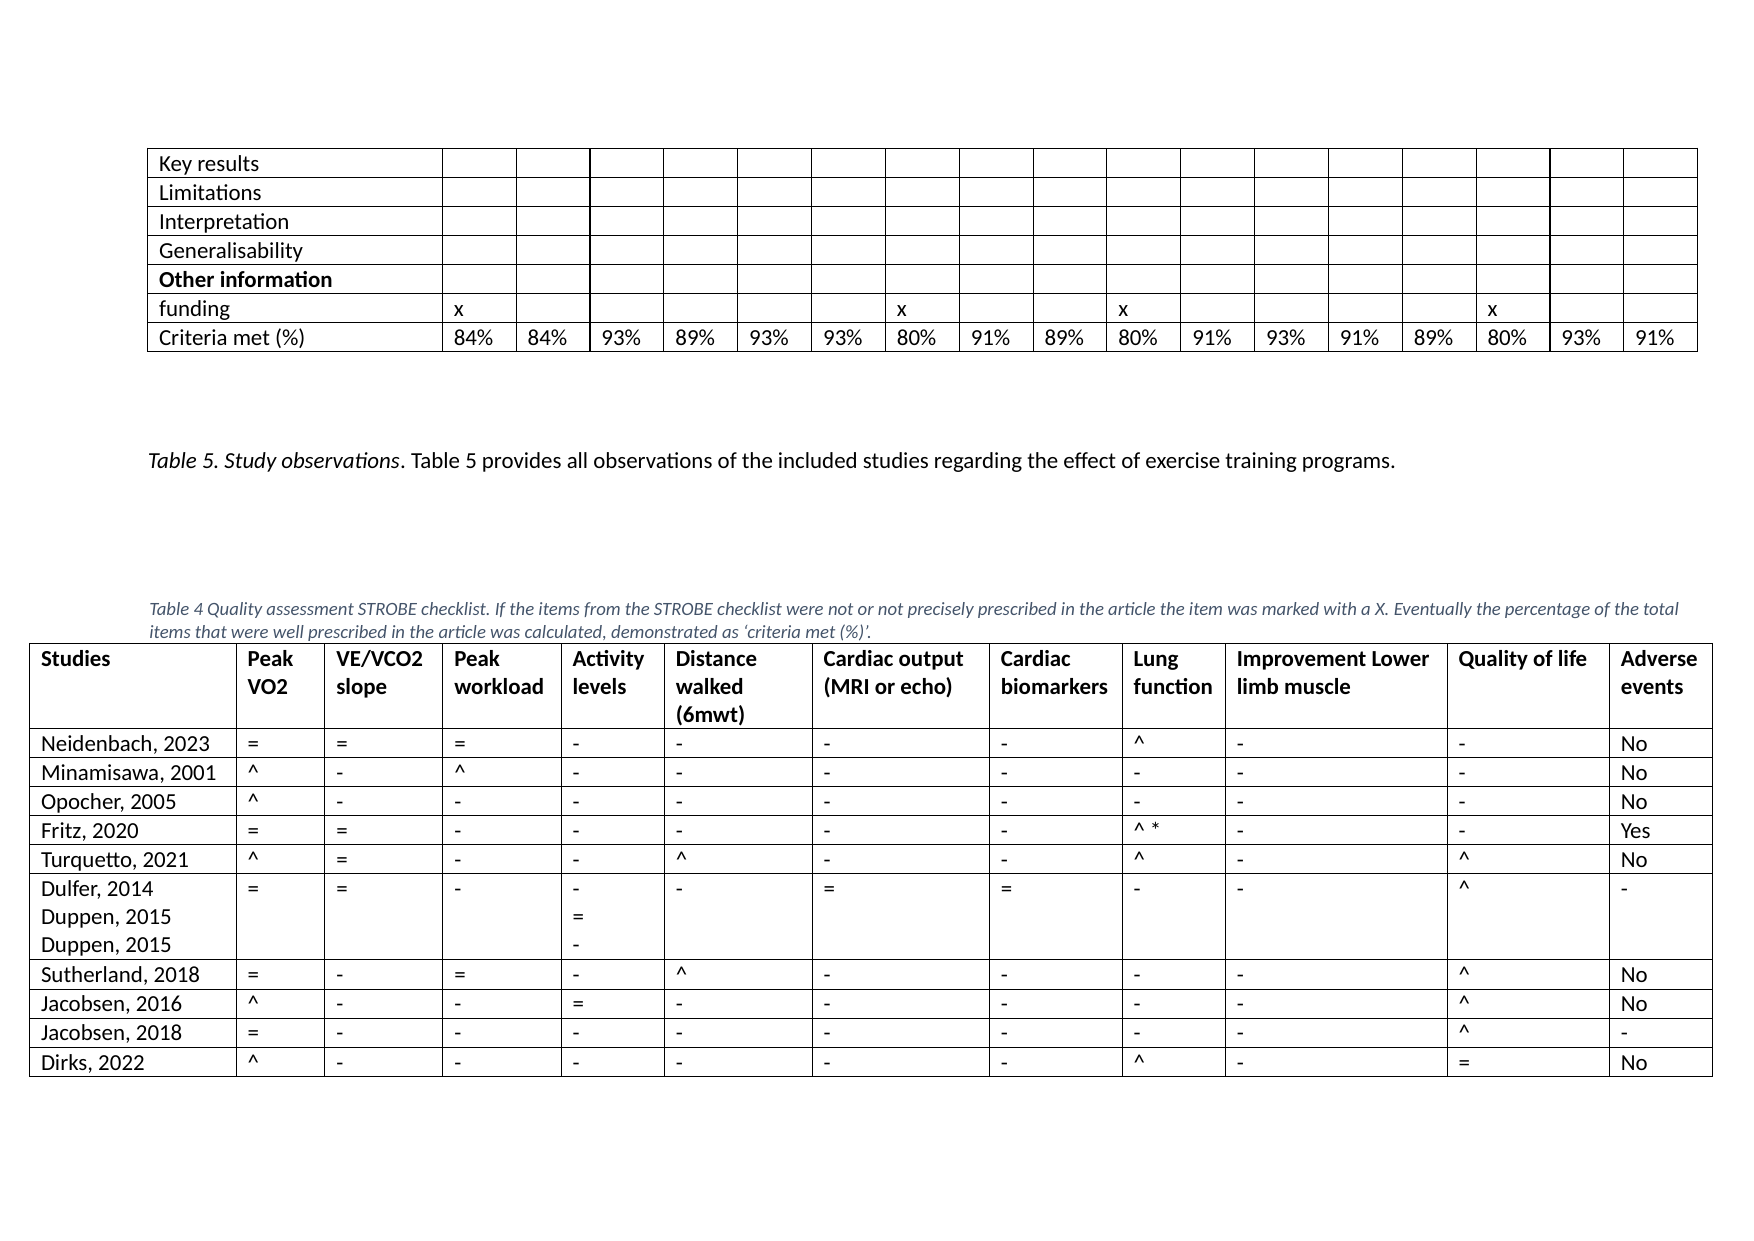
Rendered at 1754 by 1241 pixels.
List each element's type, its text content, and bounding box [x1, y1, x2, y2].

table_cell - [562, 758, 664, 786]
table_cell ^ [665, 845, 812, 873]
table_cell [443, 178, 516, 206]
table_cell [886, 207, 959, 235]
table_cell - [562, 1048, 664, 1076]
table_cell Opocher, 2005 [30, 787, 236, 815]
table_cell [1329, 236, 1402, 264]
table_cell - [665, 816, 812, 844]
table_cell - [1226, 845, 1447, 873]
table_header Studies [30, 644, 236, 728]
table_cell - [990, 758, 1122, 786]
table_cell ^ [1123, 845, 1225, 873]
table_cell No [1610, 990, 1712, 1017]
table_cell - [665, 729, 812, 757]
table_cell - [1226, 816, 1447, 844]
table_cell - [325, 787, 442, 815]
table_cell - [1448, 729, 1609, 757]
table_cell 91% [1624, 323, 1697, 351]
table_cell - [325, 990, 442, 1017]
table_cell [960, 265, 1033, 293]
table_cell [886, 149, 959, 177]
table_cell [1181, 236, 1254, 264]
table_cell ^ [237, 990, 324, 1017]
table_cell ^ [1448, 1019, 1609, 1047]
table_cell No [1610, 960, 1712, 988]
table_header Adverse events [1610, 644, 1712, 728]
table_cell [664, 207, 737, 235]
table_cell 91% [1329, 323, 1402, 351]
table_cell [591, 149, 663, 177]
table_cell - [443, 816, 561, 844]
table_cell Key results [148, 149, 442, 177]
table_cell [960, 178, 1033, 206]
table_cell Other information [148, 265, 442, 293]
table_cell [517, 149, 589, 177]
table_cell = [237, 960, 324, 988]
table_cell [960, 236, 1033, 264]
table_cell [1329, 149, 1402, 177]
table_cell - [325, 1048, 442, 1076]
table_cell [1181, 294, 1254, 322]
table_cell ^ [443, 758, 561, 786]
table_cell funding [148, 294, 442, 322]
table_cell ^ [237, 758, 324, 786]
table_cell x [1477, 294, 1549, 322]
table_cell = [990, 874, 1122, 959]
table_cell [1181, 149, 1254, 177]
table_cell [1403, 207, 1476, 235]
table_cell [1107, 178, 1180, 206]
table_header Lung function [1123, 644, 1225, 728]
table_cell [1477, 207, 1549, 235]
table_cell No [1610, 1048, 1712, 1076]
table_cell [1107, 207, 1180, 235]
table_header Improvement Lower limb muscle [1226, 644, 1447, 728]
table_cell - [325, 1019, 442, 1047]
table_cell [1551, 207, 1623, 235]
table_cell - [1226, 960, 1447, 988]
table_cell [1624, 294, 1697, 322]
table_cell - [665, 990, 812, 1017]
table_header Quality of life [1448, 644, 1609, 728]
table_cell ^ [1448, 990, 1609, 1017]
table_cell - [1610, 874, 1712, 959]
table_cell [1403, 294, 1476, 322]
table_cell [591, 236, 663, 264]
table_cell [738, 294, 811, 322]
table_cell Interpretation [148, 207, 442, 235]
table_cell Jacobsen, 2016 [30, 990, 236, 1017]
table_cell [1624, 236, 1697, 264]
table_cell [443, 207, 516, 235]
table_cell [738, 178, 811, 206]
table_cell = [325, 845, 442, 873]
table_cell - [990, 990, 1122, 1017]
table_cell [664, 236, 737, 264]
table_cell = [813, 874, 989, 959]
table_cell [591, 207, 663, 235]
table_cell 80% [886, 323, 959, 351]
table_cell No [1610, 729, 1712, 757]
table_cell [517, 207, 589, 235]
table_cell ^ [1123, 729, 1225, 757]
table_cell Minamisawa, 2001 [30, 758, 236, 786]
table_cell [1034, 149, 1106, 177]
table_cell = [443, 960, 561, 988]
table_cell [738, 265, 811, 293]
table_header Cardiac output (MRI or echo) [813, 644, 989, 728]
table_cell - [990, 1019, 1122, 1047]
table_cell ^ [1448, 960, 1609, 988]
table_cell Yes [1610, 816, 1712, 844]
table_cell [517, 178, 589, 206]
table_cell [1255, 149, 1328, 177]
table_cell [1477, 236, 1549, 264]
table_cell - [443, 990, 561, 1017]
table_cell [1551, 178, 1623, 206]
table_cell [1181, 265, 1254, 293]
table_cell ^ [665, 960, 812, 988]
table_cell [1034, 294, 1106, 322]
table_cell - [1123, 960, 1225, 988]
table_cell - [813, 816, 989, 844]
table_cell [591, 265, 663, 293]
table_cell - [990, 787, 1122, 815]
table_cell = [325, 729, 442, 757]
table_cell [960, 207, 1033, 235]
table_cell [591, 294, 663, 322]
table_cell - [562, 816, 664, 844]
table_cell - [562, 960, 664, 988]
table_cell - [990, 845, 1122, 873]
table_cell [1329, 294, 1402, 322]
table_header Distance walked (6mwt) [665, 644, 812, 728]
table_cell [738, 149, 811, 177]
table_cell [1034, 207, 1106, 235]
table_cell - [562, 787, 664, 815]
table_cell ^ [237, 1048, 324, 1076]
table_cell - [1123, 758, 1225, 786]
table_cell Fritz, 2020 [30, 816, 236, 844]
table_cell - [562, 845, 664, 873]
table_cell - [1123, 990, 1225, 1017]
table_cell 91% [1181, 323, 1254, 351]
table_cell [960, 294, 1033, 322]
table_cell - [1226, 729, 1447, 757]
table_cell Dirks, 2022 [30, 1048, 236, 1076]
table_cell [1181, 207, 1254, 235]
table_cell [1624, 149, 1697, 177]
table_cell [1255, 178, 1328, 206]
table_cell ^ [1123, 1048, 1225, 1076]
table_cell [1403, 236, 1476, 264]
table_cell 91% [960, 323, 1033, 351]
table_header VE/VCO2 slope [325, 644, 442, 728]
table_cell 89% [1034, 323, 1106, 351]
table_cell Jacobsen, 2018 [30, 1019, 236, 1047]
table_cell - [443, 874, 561, 959]
table_cell [1034, 236, 1106, 264]
table_cell ^ [237, 787, 324, 815]
table_cell - [325, 960, 442, 988]
table_cell [1551, 149, 1623, 177]
table_cell [1477, 149, 1549, 177]
table_cell [1107, 149, 1180, 177]
table_cell Sutherland, 2018 [30, 960, 236, 988]
table_cell - [813, 787, 989, 815]
table_cell Generalisability [148, 236, 442, 264]
table_cell [1551, 294, 1623, 322]
table_header Cardiac biomarkers [990, 644, 1122, 728]
table_cell - [990, 729, 1122, 757]
table_cell [812, 178, 885, 206]
table_cell - [1448, 758, 1609, 786]
table_cell - [813, 729, 989, 757]
table_cell ^ * [1123, 816, 1225, 844]
table_cell [1255, 236, 1328, 264]
table_cell - [1226, 758, 1447, 786]
table_cell [1329, 207, 1402, 235]
table_cell - [990, 960, 1122, 988]
table_cell [664, 149, 737, 177]
table_cell [1624, 265, 1697, 293]
table_cell [812, 294, 885, 322]
table_cell x [443, 294, 516, 322]
table_cell - [665, 874, 812, 959]
table_cell 93% [1551, 323, 1623, 351]
table_cell Neidenbach, 2023 [30, 729, 236, 757]
table_cell [591, 178, 663, 206]
table_cell - [1123, 1019, 1225, 1047]
table_cell [812, 207, 885, 235]
table_cell = [443, 729, 561, 757]
table_cell ^ [237, 845, 324, 873]
table_cell [1329, 265, 1402, 293]
table_cell [1181, 178, 1254, 206]
table_cell - [1448, 816, 1609, 844]
table_cell [1329, 178, 1402, 206]
table_cell - [1226, 1048, 1447, 1076]
table_cell [1551, 236, 1623, 264]
table_cell = [237, 816, 324, 844]
table_cell 80% [1477, 323, 1549, 351]
table_cell [812, 149, 885, 177]
table_header Activity levels [562, 644, 664, 728]
table_cell Criteria met (%) [148, 323, 442, 351]
table_cell - [562, 729, 664, 757]
table_cell - [813, 990, 989, 1017]
table_cell 89% [1403, 323, 1476, 351]
table_cell [1034, 265, 1106, 293]
table_cell - [443, 1048, 561, 1076]
table_cell - [443, 845, 561, 873]
table_cell [886, 236, 959, 264]
table_cell - [990, 1048, 1122, 1076]
table_cell - [990, 816, 1122, 844]
table_cell Turquetto, 2021 [30, 845, 236, 873]
table_cell [1624, 178, 1697, 206]
table_cell = [237, 874, 324, 959]
table_cell 80% [1107, 323, 1180, 351]
table_cell = [562, 990, 664, 1017]
table_cell [1255, 294, 1328, 322]
table_cell = [325, 874, 442, 959]
table_cell No [1610, 845, 1712, 873]
table_header Peak workload [443, 644, 561, 728]
table_cell Limitations [148, 178, 442, 206]
table_cell - [443, 1019, 561, 1047]
table_cell 84% [517, 323, 589, 351]
table_cell - [1226, 874, 1447, 959]
table_cell - [813, 960, 989, 988]
table_cell - [1123, 787, 1225, 815]
table_cell - [1448, 787, 1609, 815]
table_cell [1477, 178, 1549, 206]
table_cell - [1123, 874, 1225, 959]
table_cell x [1107, 294, 1180, 322]
table_cell - [1226, 990, 1447, 1017]
table_cell 93% [738, 323, 811, 351]
table_cell [738, 207, 811, 235]
table_cell [1034, 178, 1106, 206]
table_cell [664, 294, 737, 322]
table_cell - [443, 787, 561, 815]
table_cell [812, 265, 885, 293]
table_cell [738, 236, 811, 264]
table_cell - [325, 758, 442, 786]
table_cell ^ [1448, 845, 1609, 873]
table_cell [443, 265, 516, 293]
table_cell - [1226, 787, 1447, 815]
table_cell = [325, 816, 442, 844]
table_cell - [665, 1048, 812, 1076]
table_cell - [813, 845, 989, 873]
table_cell [960, 149, 1033, 177]
table_cell No [1610, 787, 1712, 815]
table_cell [1403, 265, 1476, 293]
table_cell = [237, 729, 324, 757]
table_cell [517, 294, 589, 322]
table_cell - [813, 1019, 989, 1047]
table_cell - [562, 1019, 664, 1047]
table_cell [1624, 207, 1697, 235]
table_cell - [813, 1048, 989, 1076]
table_cell [664, 178, 737, 206]
table_cell [1107, 265, 1180, 293]
table_cell - [665, 787, 812, 815]
table_cell No [1610, 758, 1712, 786]
table_cell [664, 265, 737, 293]
table_cell - [1610, 1019, 1712, 1047]
table_cell - = - [562, 874, 664, 959]
table_cell ^ [1448, 874, 1609, 959]
table_cell 93% [1255, 323, 1328, 351]
table_cell - [665, 758, 812, 786]
table_cell - [813, 758, 989, 786]
table_cell 84% [443, 323, 516, 351]
table_header Peak VO2 [237, 644, 324, 728]
table_cell Dulfer, 2014 Duppen, 2015 Duppen, 2015 [30, 874, 236, 959]
table_cell [1403, 149, 1476, 177]
table_cell [517, 236, 589, 264]
table_cell [1255, 265, 1328, 293]
table_cell [1255, 207, 1328, 235]
table_cell [1477, 265, 1549, 293]
table_cell [812, 236, 885, 264]
table_cell 93% [812, 323, 885, 351]
table_cell - [665, 1019, 812, 1047]
table_cell [886, 265, 959, 293]
table_cell 89% [664, 323, 737, 351]
table_cell - [1226, 1019, 1447, 1047]
table_cell [1551, 265, 1623, 293]
table_cell [443, 149, 516, 177]
table_cell = [237, 1019, 324, 1047]
table_cell [517, 265, 589, 293]
table_cell [1107, 236, 1180, 264]
table_cell x [886, 294, 959, 322]
table_cell [886, 178, 959, 206]
table_cell [1403, 178, 1476, 206]
table_cell = [1448, 1048, 1609, 1076]
table_cell 93% [591, 323, 663, 351]
table_cell [443, 236, 516, 264]
text Table 5. Study observations. Table 5 provides all observations of the included studies regarding the effect of exercise training programs. [148, 446, 1606, 474]
text Table 4 Quality assessment STROBE checklist. If the items from the STROBE checklist were not or not precisely prescribed in the article the item was marked with a X. Eventually the percentage of the total items that were well prescribed in the article was calculated, demonstrated as ‘criteria met (%)’. [149, 597, 1695, 643]
